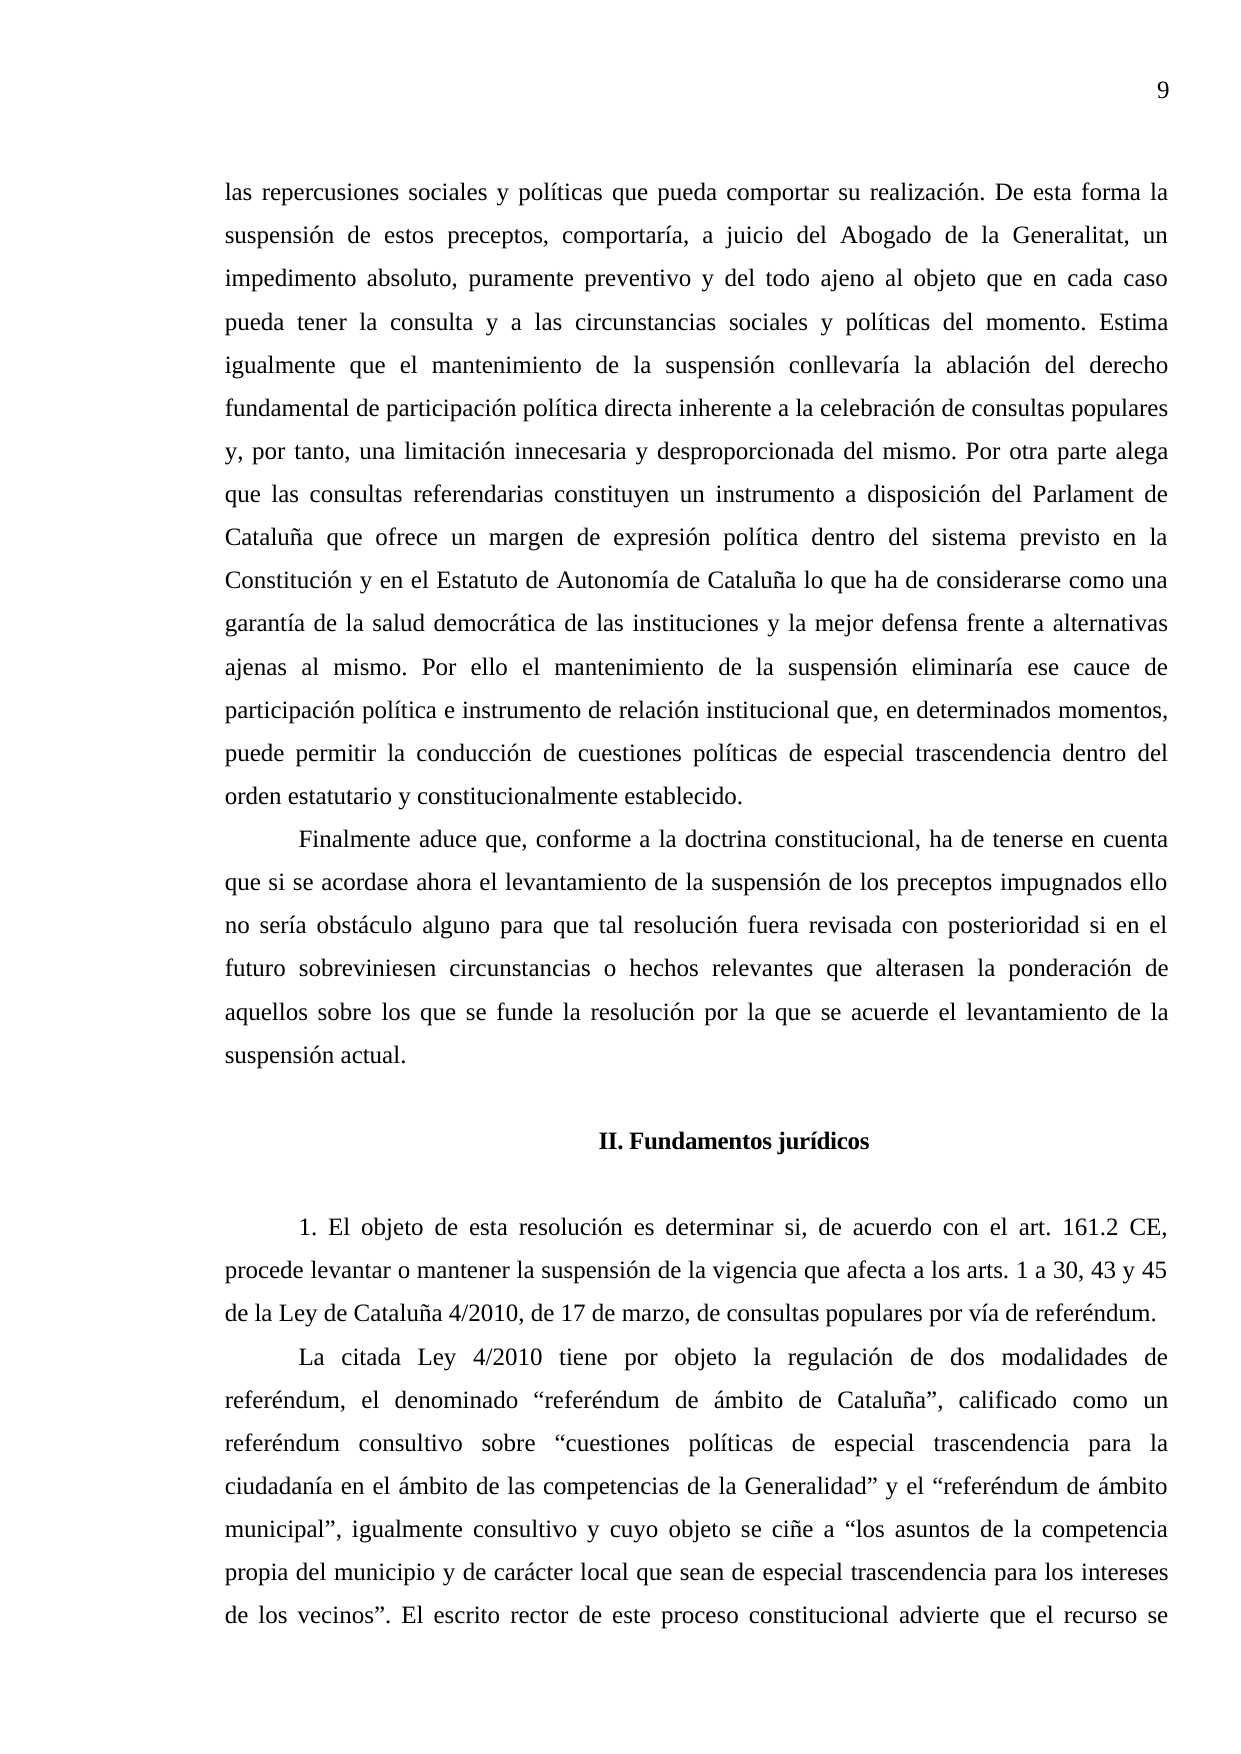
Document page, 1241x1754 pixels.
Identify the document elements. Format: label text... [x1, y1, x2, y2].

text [224, 177, 1169, 810]
subtitle II. Fundamentos jurídicos [224, 1126, 1169, 1155]
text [224, 1342, 1169, 1629]
text 1. El objeto de esta resolución es determinar si, de acuerdo con el art. 161.2 CE, procede levantar o mantener la suspensión de la vigencia que afecta a los arts. 1 a 30, 43 y 45 de la Ley de Cataluña 4/2010, de 17 de marzo, de consultas populares por vía de referéndum. [224, 1212, 1169, 1327]
text Finalmente aduce que, conforme a la doctrina constitucional, ha de tenerse en cuenta que si se acordase ahora el levantamiento de la suspensión de los preceptos impugnados ello no sería obstáculo alguno para que tal resolución fuera revisada con posterioridad si en el futuro sobreviniesen circunstancias o hechos relevantes que alterasen la ponderación de aquellos sobre los que se funde la resolución por la que se acuerde el levantamiento de la suspensión actual. [224, 824, 1169, 1068]
